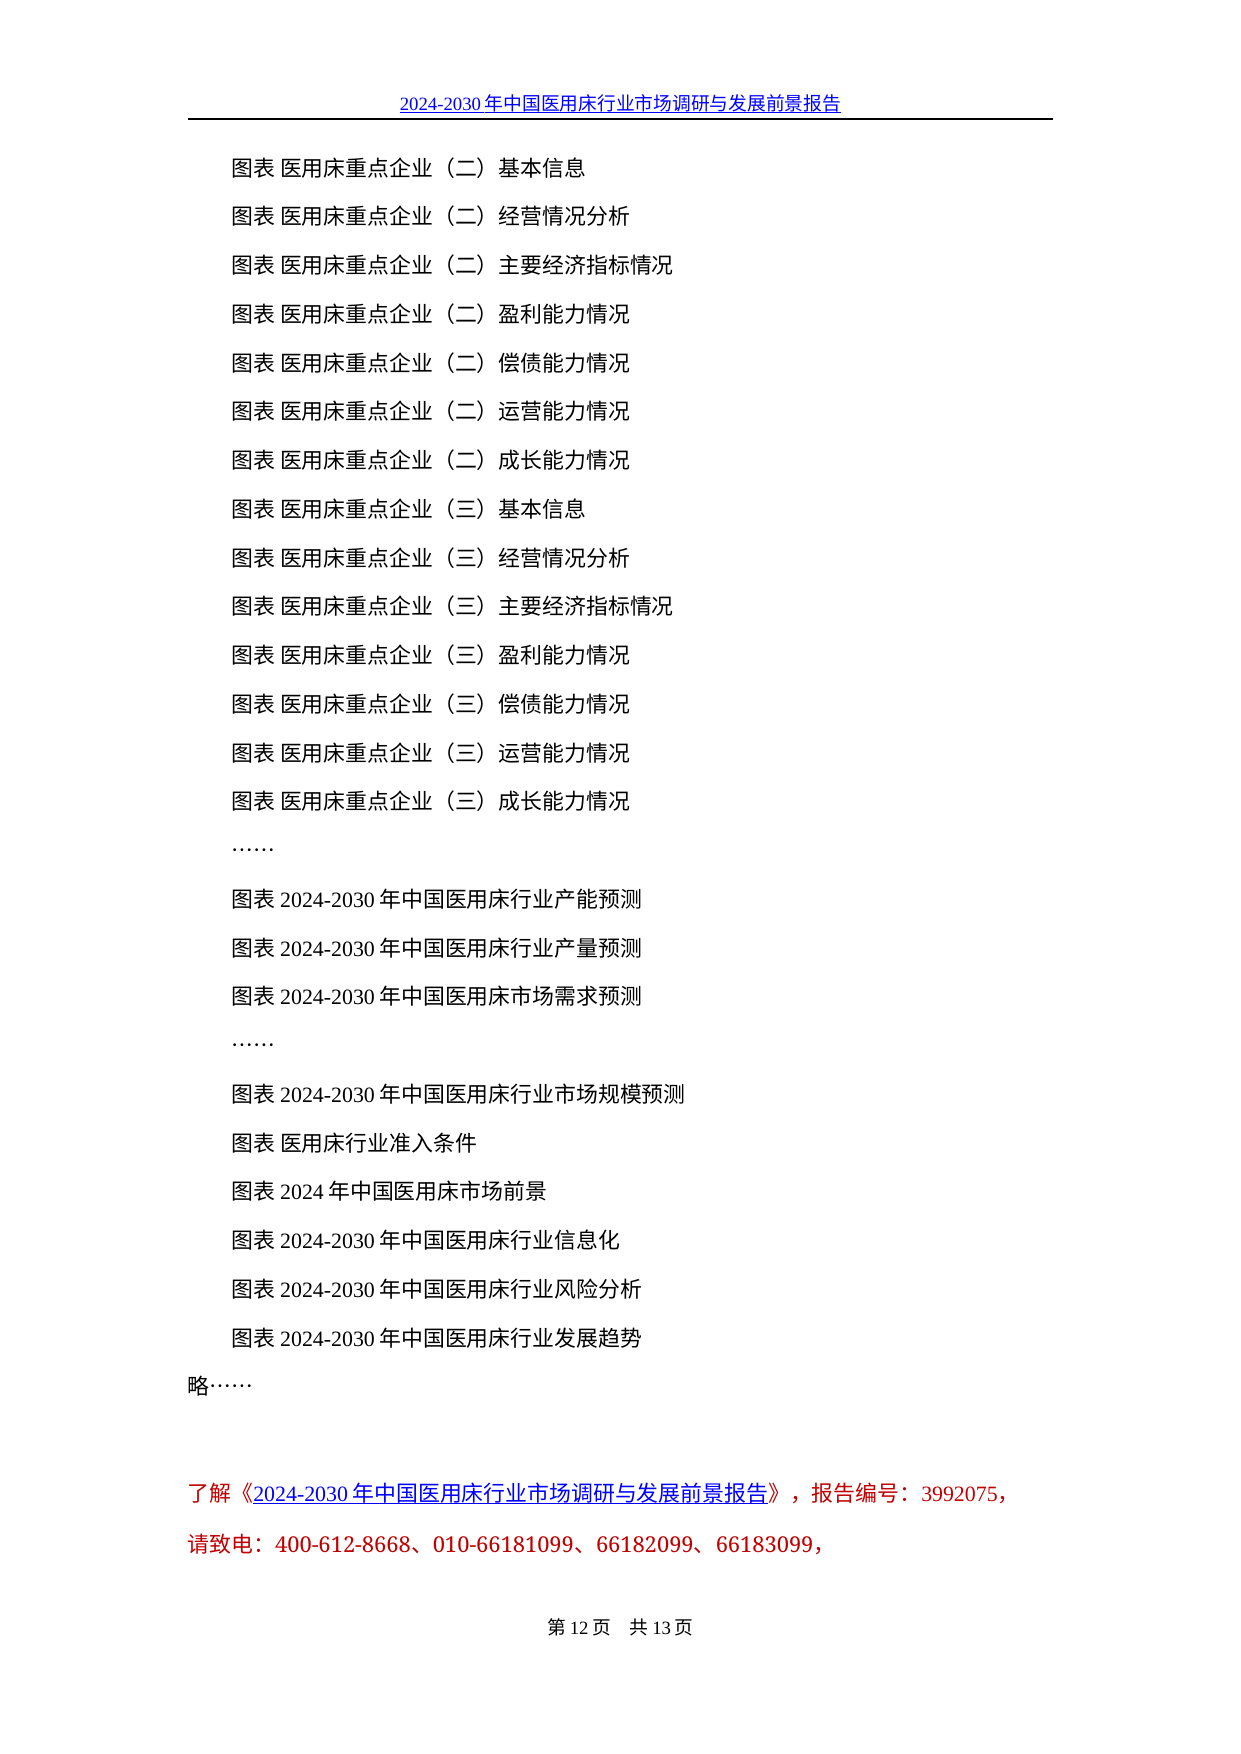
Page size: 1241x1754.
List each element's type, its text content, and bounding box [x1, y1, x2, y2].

text 了解《2024-2030年中国医用床行业市场调研与发展前景报告》，报告编号：3992075， [187, 1475, 1053, 1508]
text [187, 150, 1053, 1401]
text 请致电：400-612-8668、010-66181099、66182099、66183099， [187, 1527, 1053, 1559]
